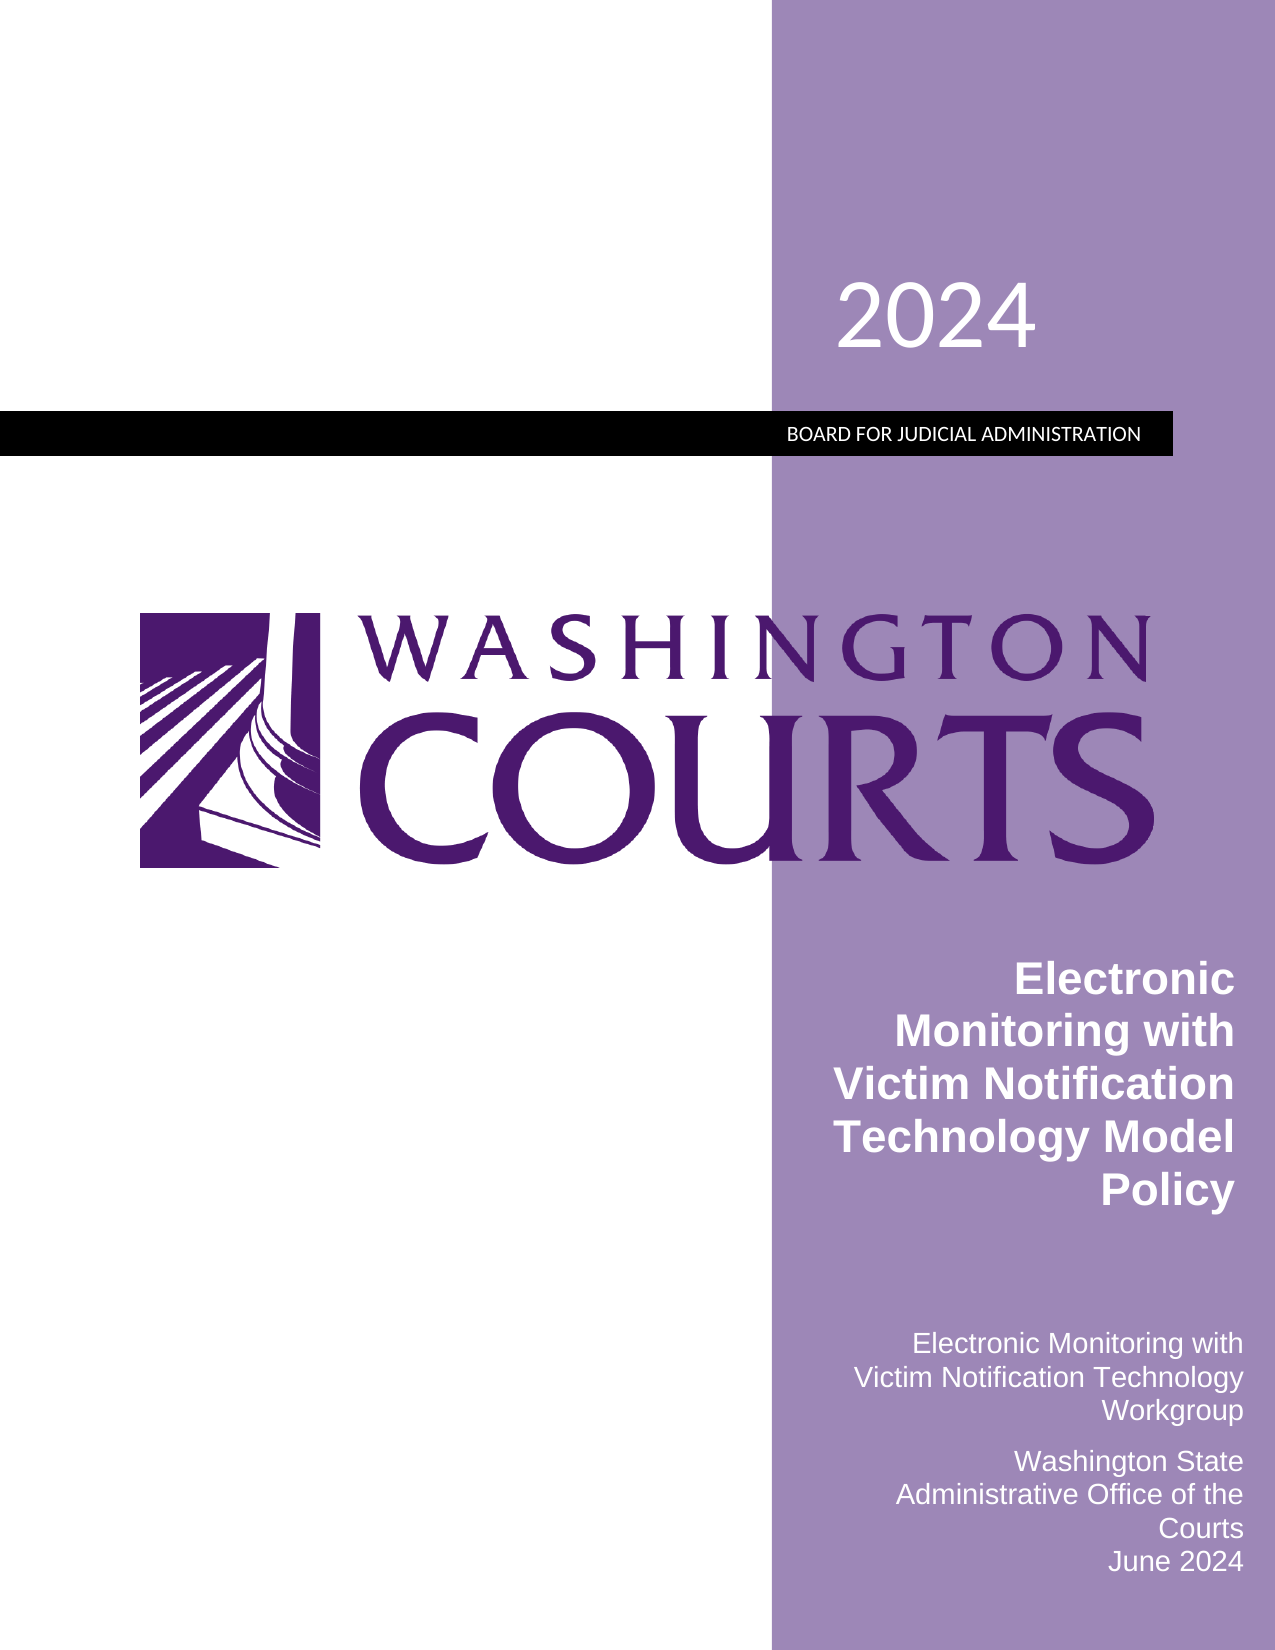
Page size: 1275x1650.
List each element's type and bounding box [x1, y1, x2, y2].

picture [129, 600, 1161, 885]
